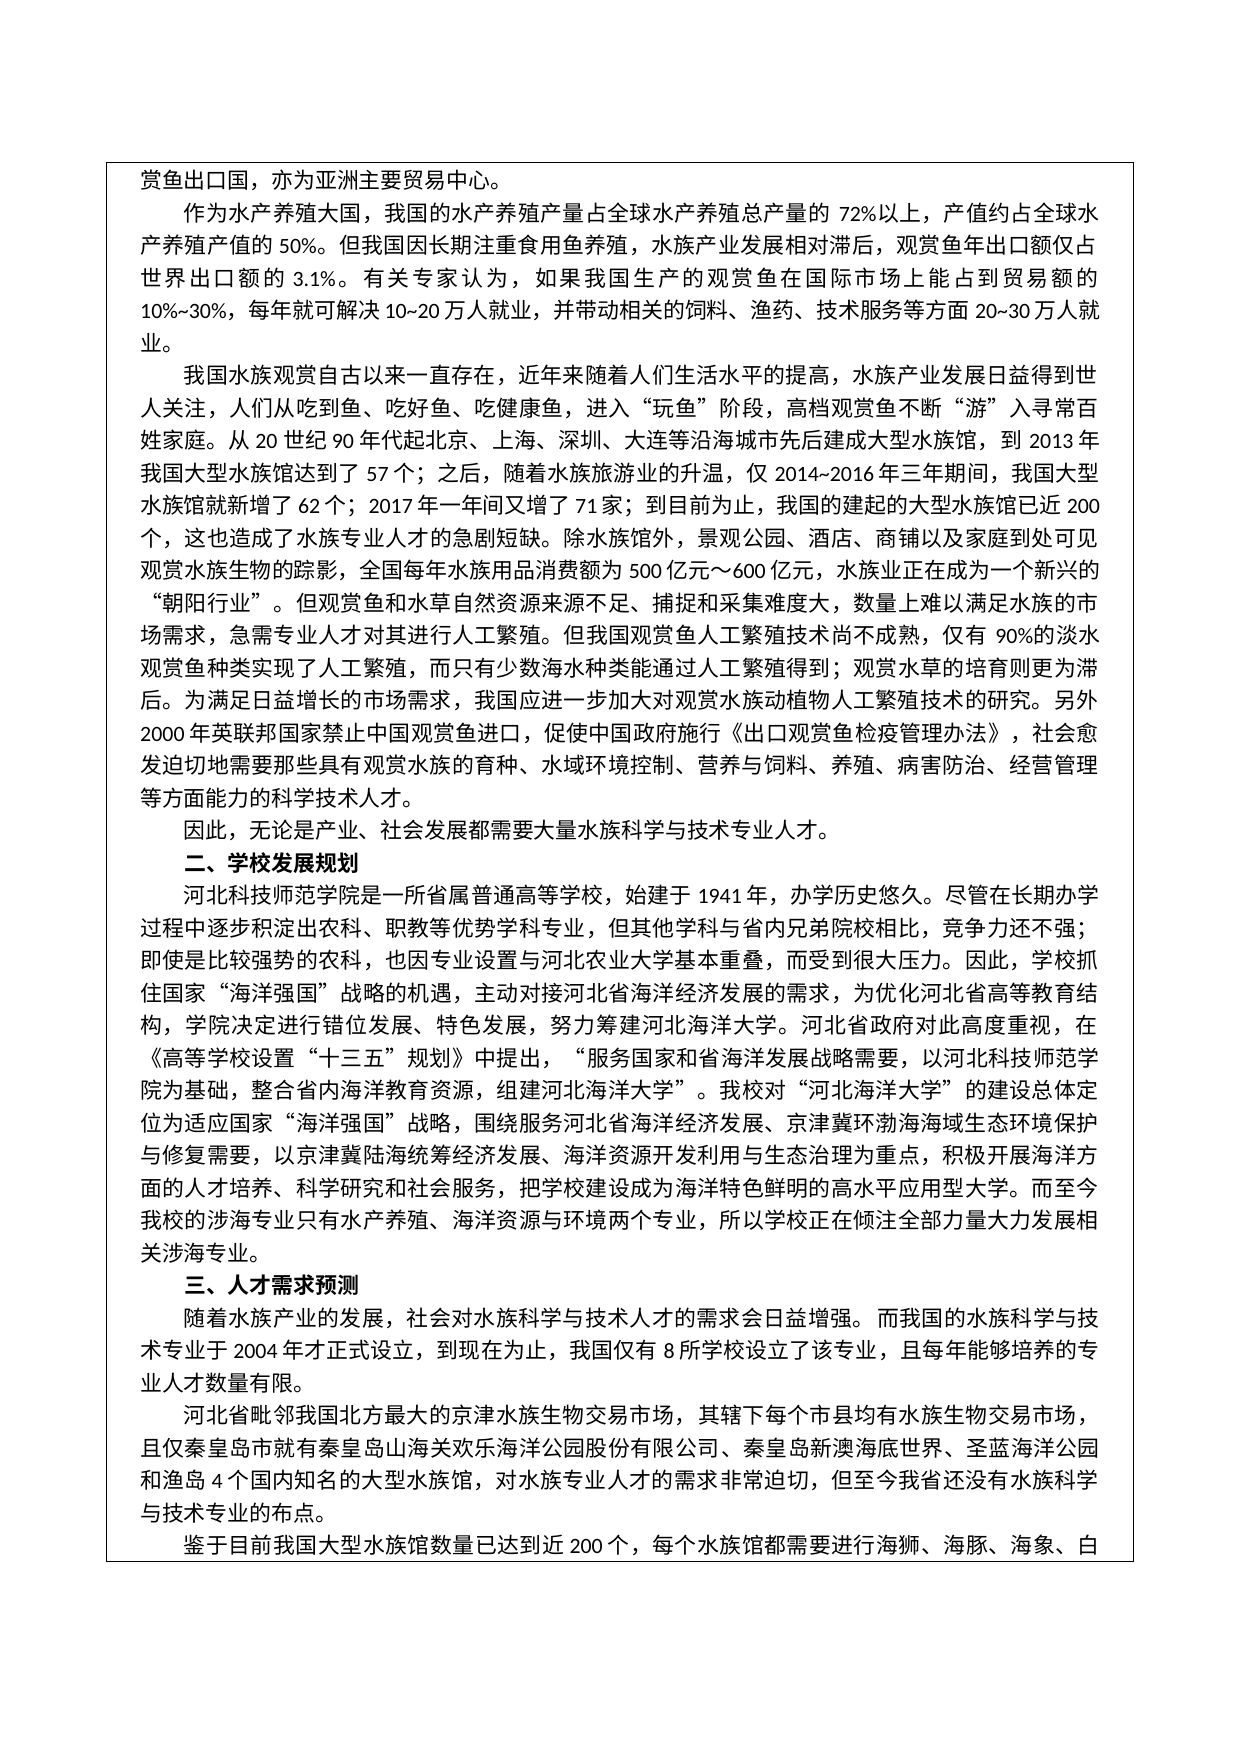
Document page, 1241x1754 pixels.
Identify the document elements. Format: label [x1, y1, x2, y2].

table_header [107, 163, 1133, 1561]
